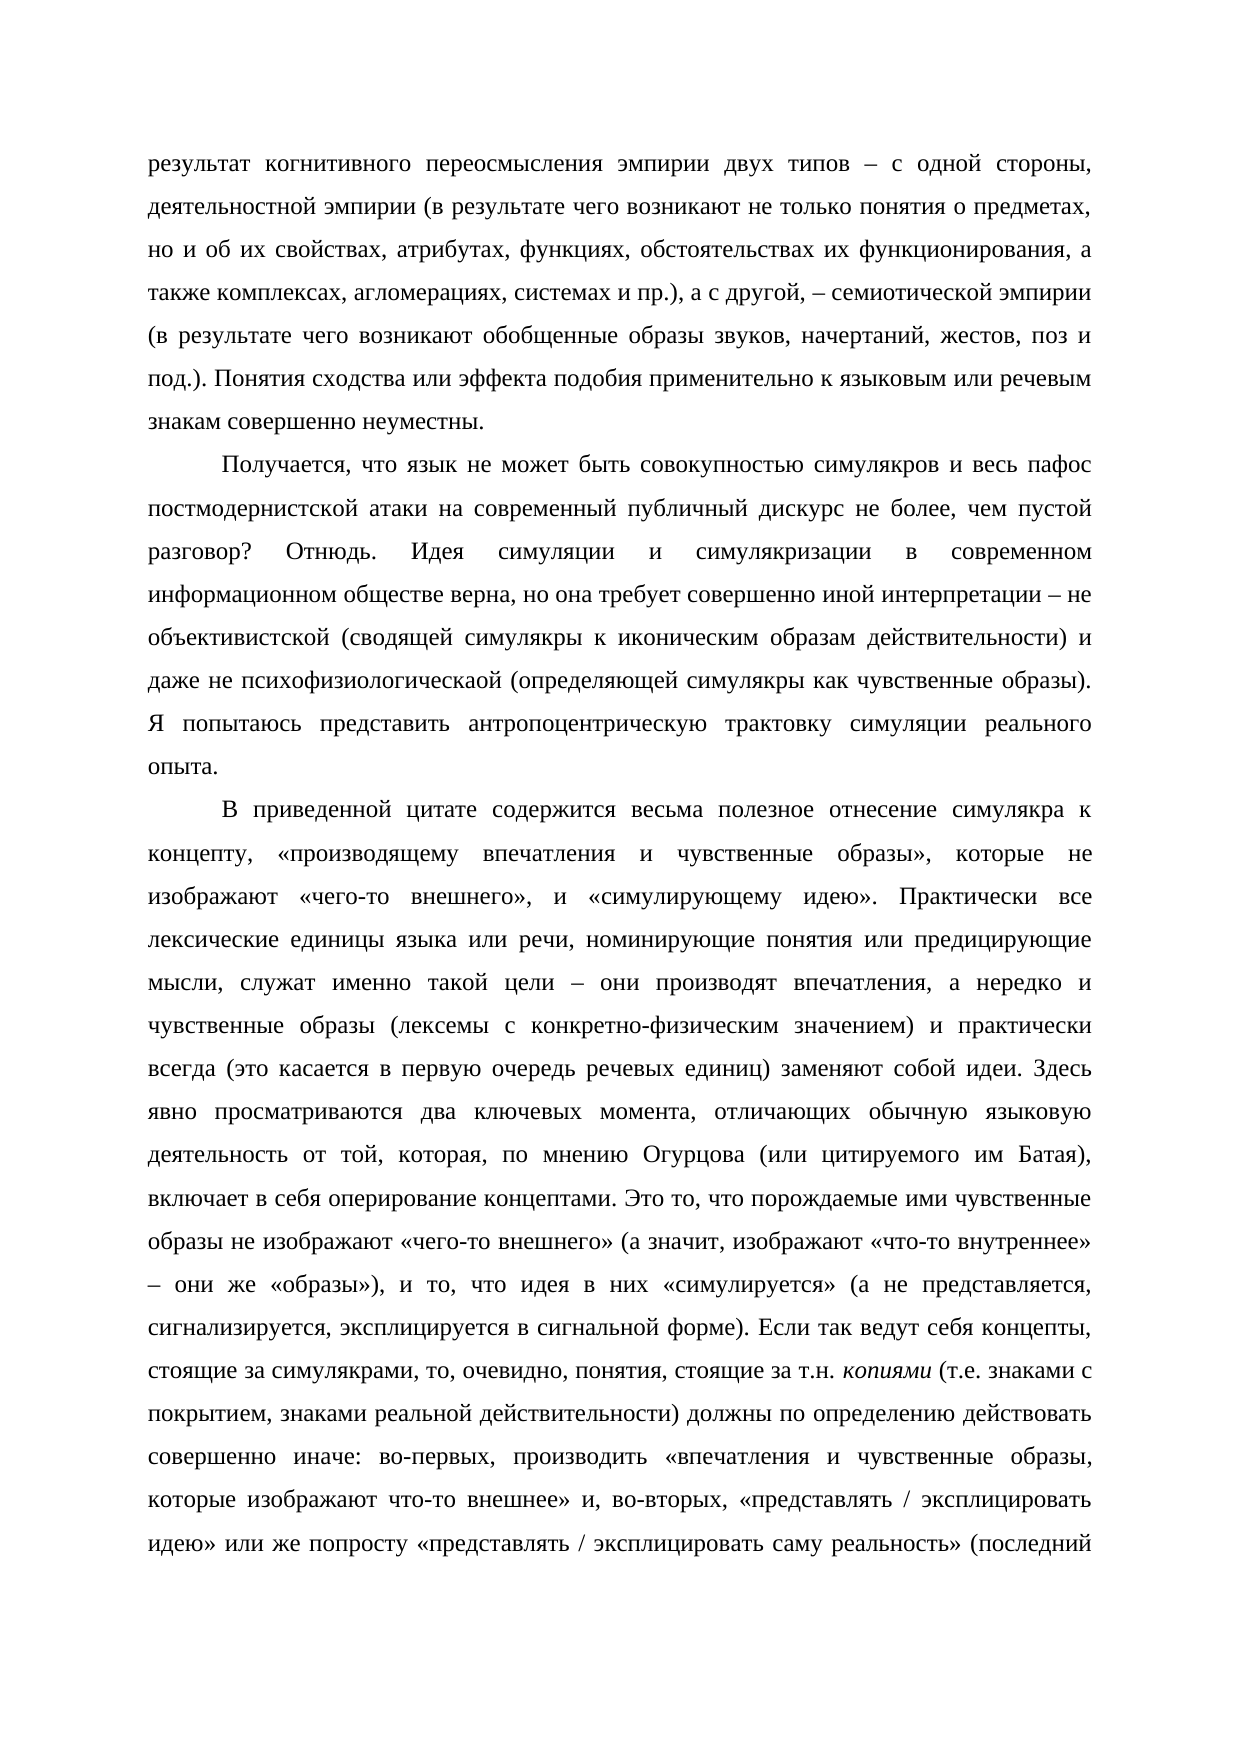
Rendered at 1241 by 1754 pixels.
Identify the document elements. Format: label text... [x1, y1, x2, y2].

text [148, 794, 1093, 1556]
text Получается, что язык не может быть совокупностью симулякров и весь пафос постмодернистской атаки на современный публичный дискурс не более, чем пустой разговор? Отнюдь. Идея симуляции и симулякризации в современном информационном обществе верна, но она требует совершенно иной интерпретации – не объективистской (сводящей симулякры к иконическим образам действительности) и даже не психофизиологическаой (определяющей симулякры как чувственные образы). Я попытаюсь представить антропоцентрическую трактовку симуляции реального опыта. [148, 449, 1093, 780]
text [148, 148, 1093, 435]
